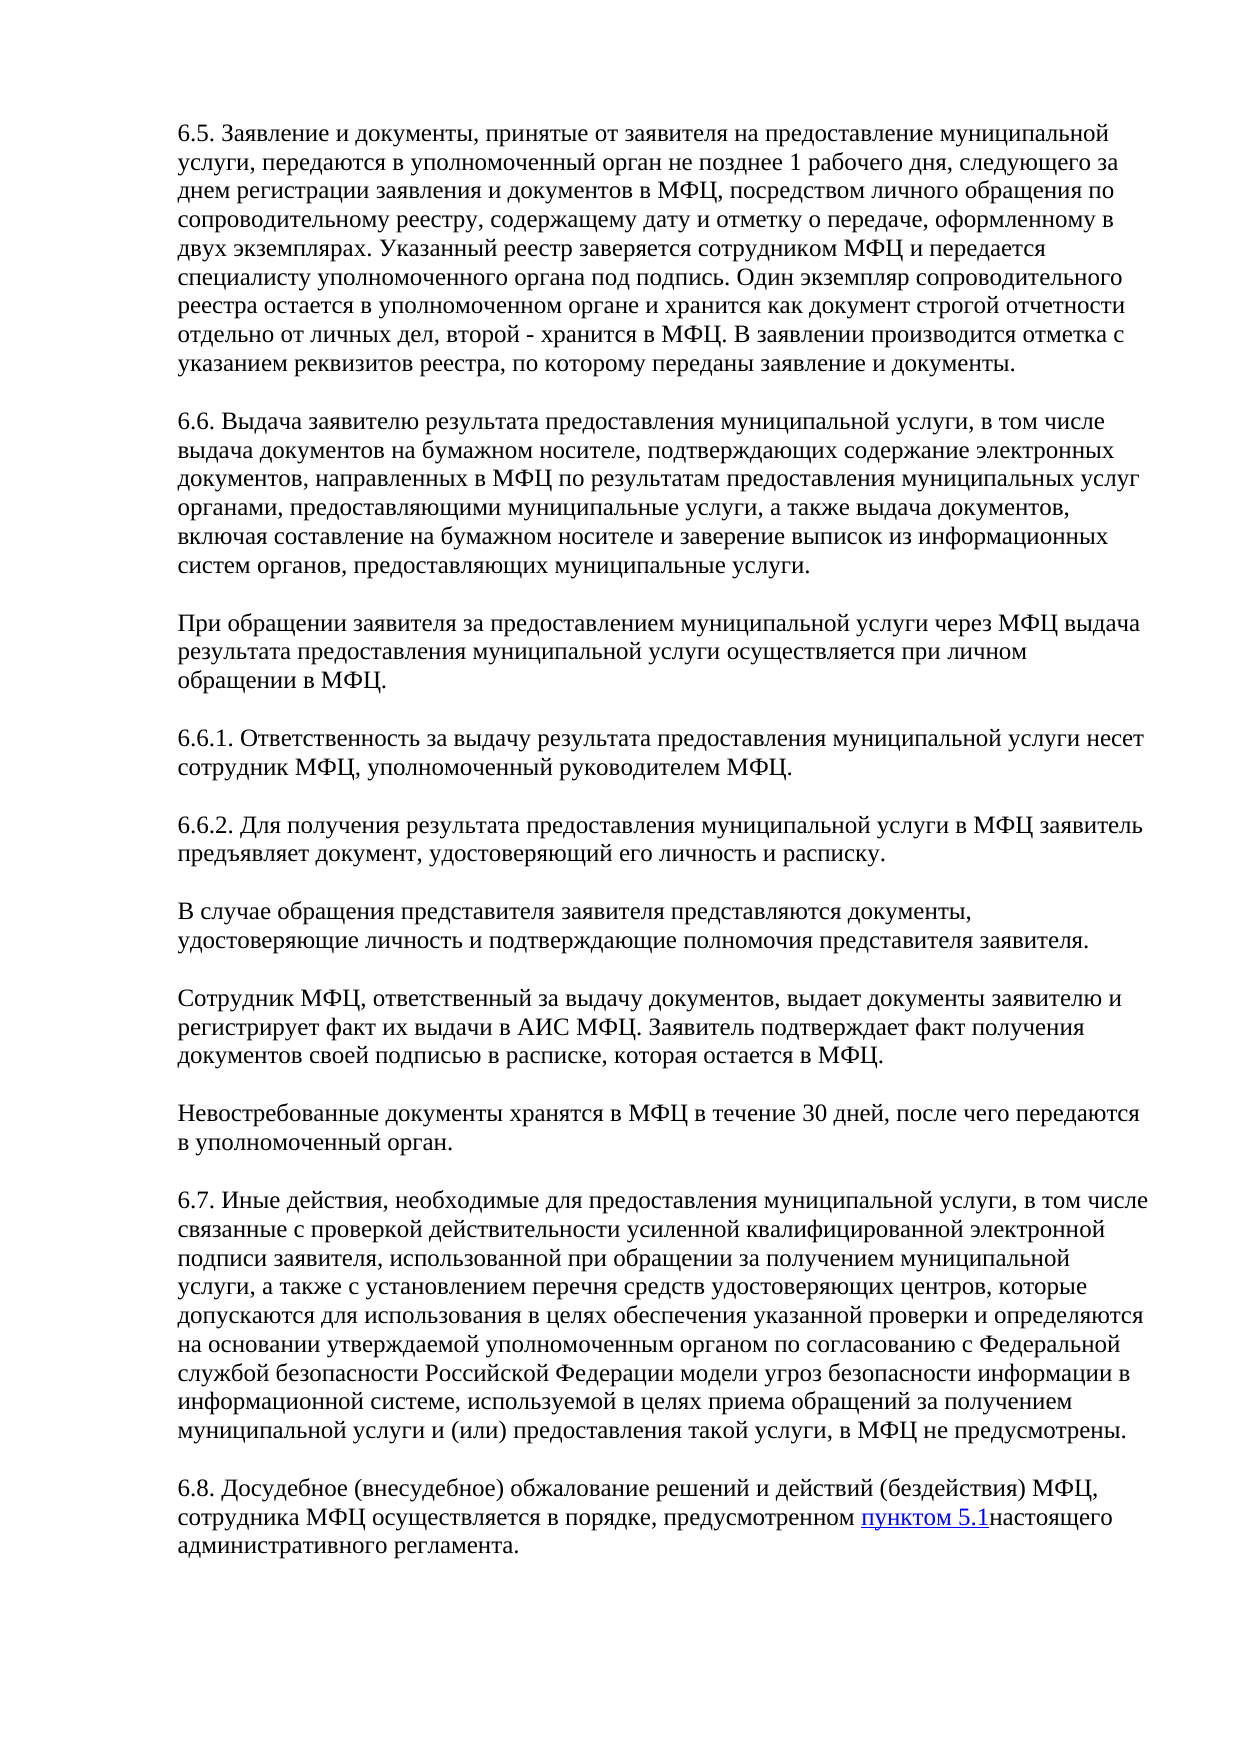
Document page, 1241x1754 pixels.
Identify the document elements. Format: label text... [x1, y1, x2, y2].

text Сотрудник МФЦ, ответственный за выдачу документов, выдает документы заявителю и регистрирует факт их выдачи в АИС МФЦ. Заявитель подтверждает факт получения документов своей подписью в расписке, которая остается в МФЦ. [177, 983, 1152, 1069]
text 6.8. Досудебное (внесудебное) обжалование решений и действий (бездействия) МФЦ, сотрудника МФЦ осуществляется в порядке, предусмотренном пунктом 5.1настоящего административного регламента. [177, 1473, 1152, 1559]
text 6.6.2. Для получения результата предоставления муниципальной услуги в МФЦ заявитель предъявляет документ, удостоверяющий его личность и расписку. [177, 810, 1152, 867]
text 6.7. Иные действия, необходимые для предоставления муниципальной услуги, в том числе связанные с проверкой действительности усиленной квалифицированной электронной подписи заявителя, использованной при обращении за получением муниципальной услуги, а также с установлением перечня средств удостоверяющих центров, которые допускаются для использования в целях обеспечения указанной проверки и определяются на основании утверждаемой уполномоченным органом по согласованию с Федеральной службой безопасности Российской Федерации модели угроз безопасности информации в информационной системе, используемой в целях приема обращений за получением муниципальной услуги и (или) предоставления такой услуги, в МФЦ не предусмотрены. [177, 1185, 1152, 1444]
text 6.5. Заявление и документы, принятые от заявителя на предоставление муниципальной услуги, передаются в уполномоченный орган не позднее 1 рабочего дня, следующего за днем регистрации заявления и документов в МФЦ, посредством личного обращения по сопроводительному реестру, содержащему дату и отметку о передаче, оформленному в двух экземплярах. Указанный реестр заверяется сотрудником МФЦ и передается специалисту уполномоченного органа под подпись. Один экземпляр сопроводительного реестра остается в уполномоченном органе и хранится как документ строгой отчетности отдельно от личных дел, второй - хранится в МФЦ. В заявлении производится отметка с указанием реквизитов реестра, по которому переданы заявление и документы. [177, 118, 1152, 377]
text 6.6. Выдача заявителю результата предоставления муниципальной услуги, в том числе выдача документов на бумажном носителе, подтверждающих содержание электронных документов, направленных в МФЦ по результатам предоставления муниципальных услуг органами, предоставляющими муниципальные услуги, а также выдача документов, включая составление на бумажном носителе и заверение выписок из информационных систем органов, предоставляющих муниципальные услуги. [177, 406, 1152, 578]
text 6.6.1. Ответственность за выдачу результата предоставления муниципальной услуги несет сотрудник МФЦ, уполномоченный руководителем МФЦ. [177, 723, 1152, 781]
text При обращении заявителя за предоставлением муниципальной услуги через МФЦ выдача результата предоставления муниципальной услуги осуществляется при личном обращении в МФЦ. [177, 608, 1152, 694]
text Невостребованные документы хранятся в МФЦ в течение 30 дней, после чего передаются в уполномоченный орган. [177, 1098, 1152, 1156]
text В случае обращения представителя заявителя представляются документы, удостоверяющие личность и подтверждающие полномочия представителя заявителя. [177, 896, 1152, 954]
